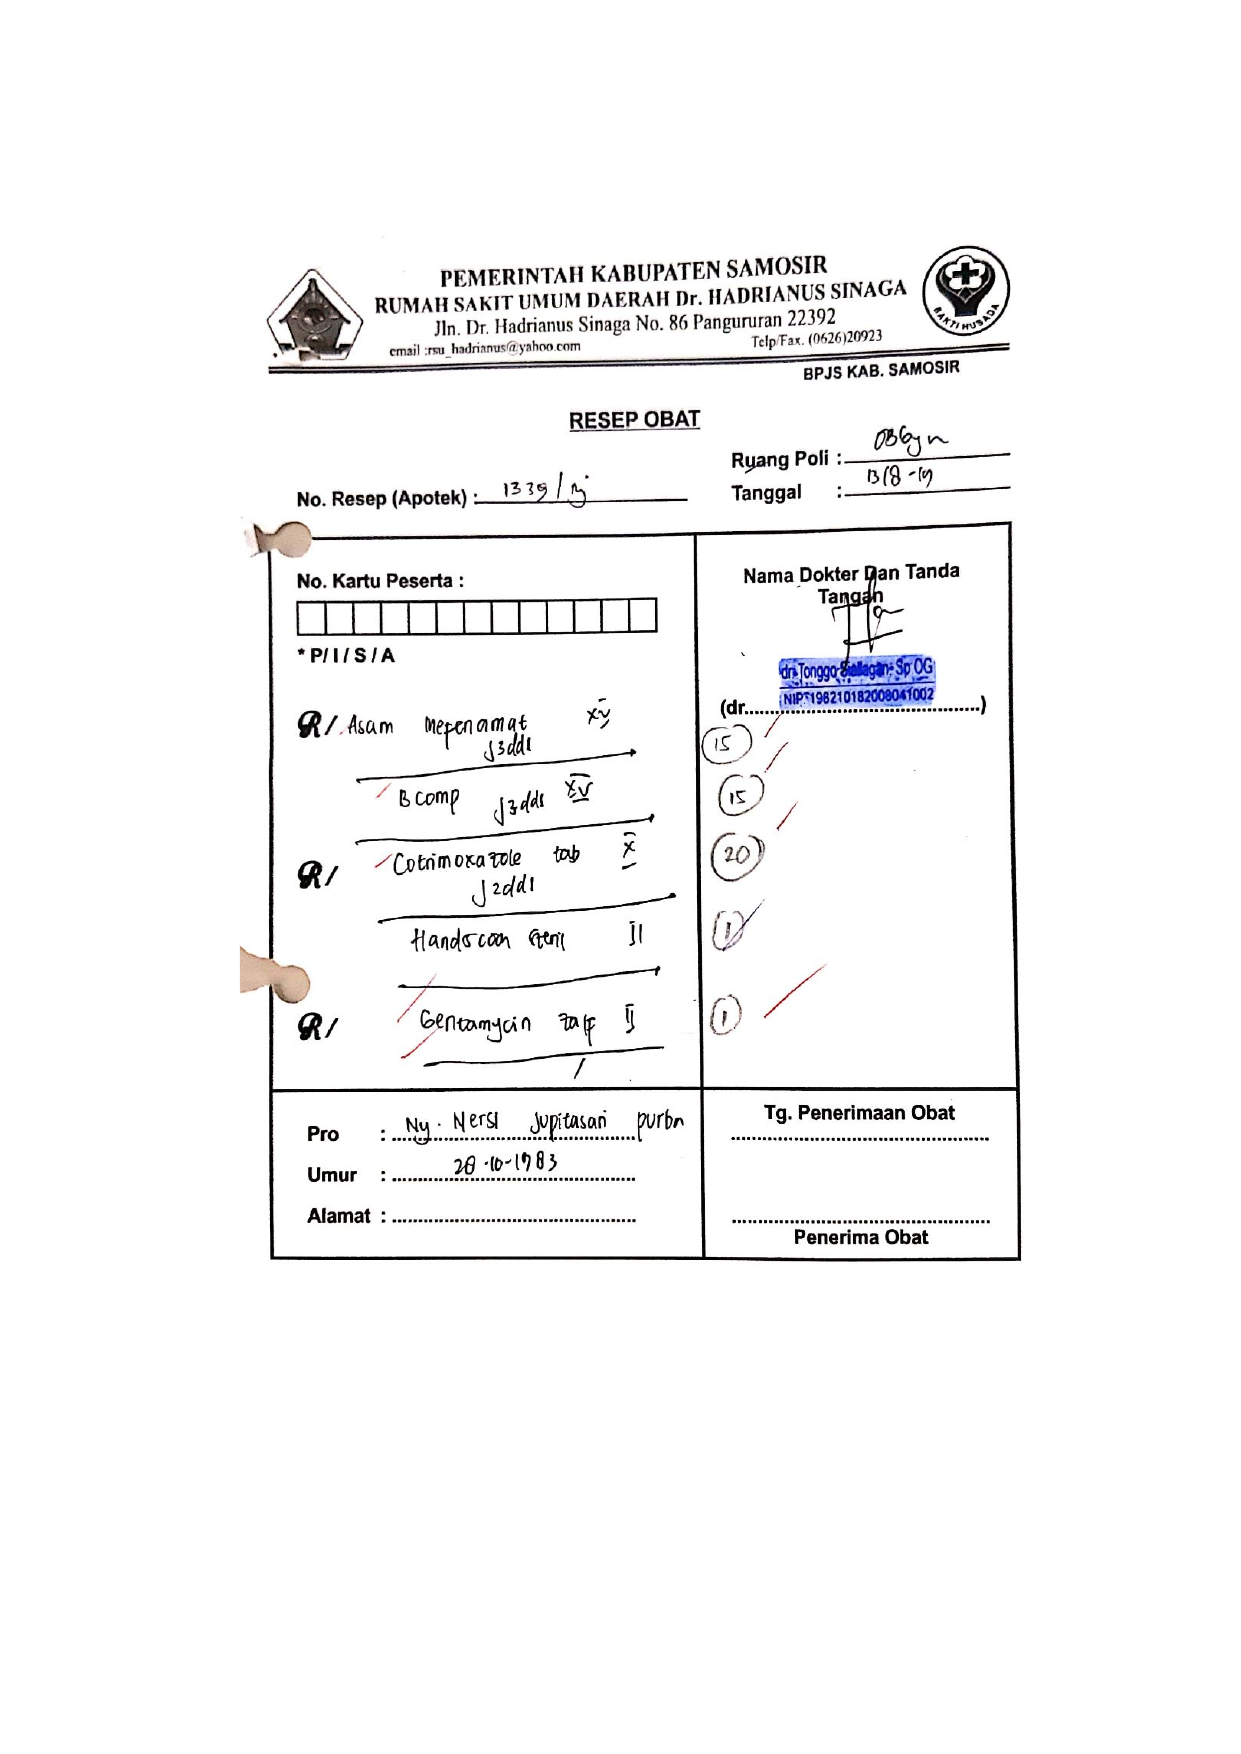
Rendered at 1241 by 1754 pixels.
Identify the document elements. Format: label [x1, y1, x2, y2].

picture [239, 236, 1060, 1286]
